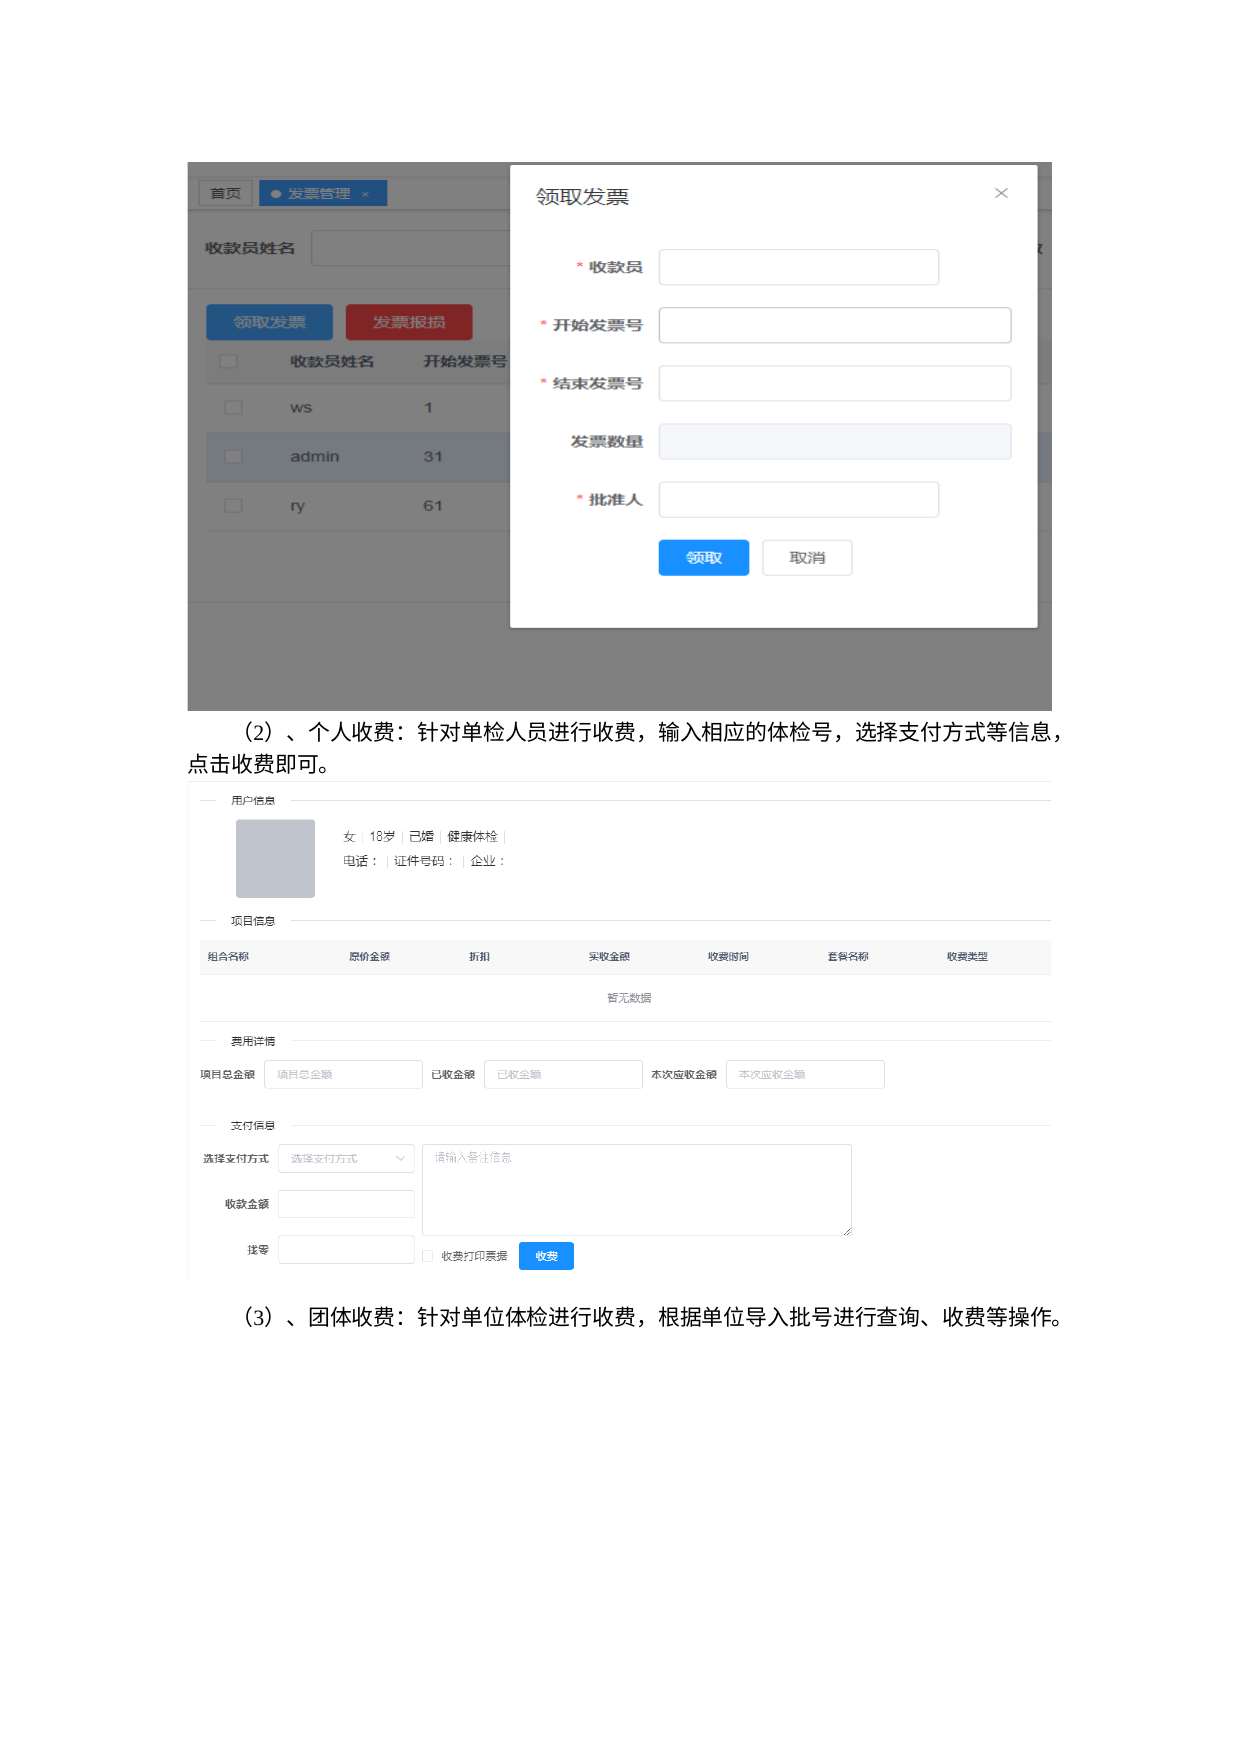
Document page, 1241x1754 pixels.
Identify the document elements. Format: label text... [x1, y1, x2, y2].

list 、个人收费：针对单检人员进行收费，输入相应的体检号，选择支付方式等信息，点击收费即可。 [187, 714, 1053, 779]
picture [187, 162, 1052, 711]
list 、团体收费：针对单位体检进行收费，根据单位导入批号进行查询、收费等操作。 [187, 1299, 1053, 1332]
picture [187, 779, 1052, 1280]
